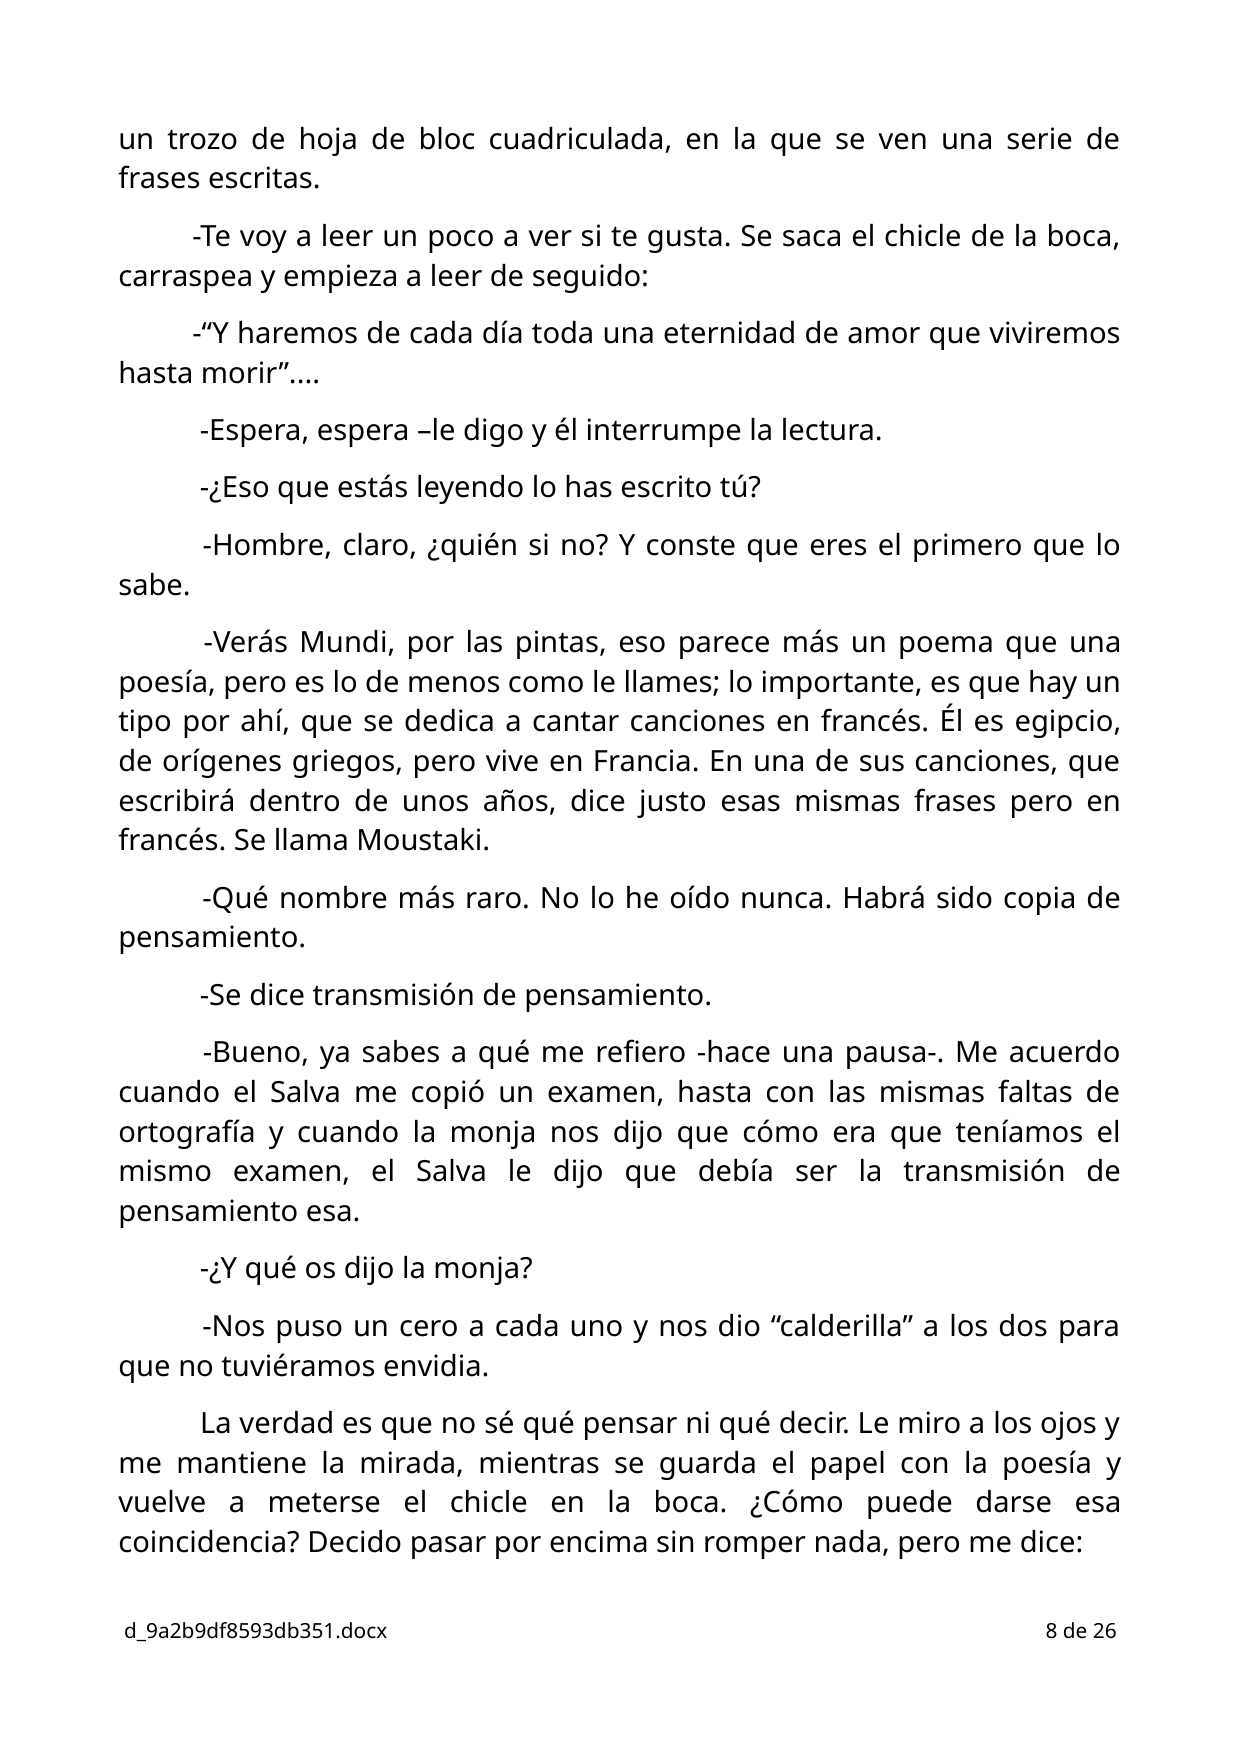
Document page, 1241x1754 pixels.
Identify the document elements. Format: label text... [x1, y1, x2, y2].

text -Bueno, ya sabes a qué me refiero -hace una pausa-. Me acuerdo cuando el Salva me copió un examen, hasta con las mismas faltas de ortografía y cuando la monja nos dijo que cómo era que teníamos el mismo examen, el Salva le dijo que debía ser la transmisión de pensamiento esa. [118, 1032, 1122, 1230]
text -Espera, espera –le digo y él interrumpe la lectura. [118, 409, 1122, 449]
text -“Y haremos de cada día toda una eternidad de amor que viviremos hasta morir”.... [118, 312, 1122, 392]
text -Verás Mundi, por las pintas, eso parece más un poema que una poesía, pero es lo de menos como le llames; lo importante, es que hay un tipo por ahí, que se dedica a cantar canciones en francés. Él es egipcio, de orígenes griegos, pero vive en Francia. En una de sus canciones, que escribirá dentro de unos años, dice justo esas mismas frases pero en francés. Se llama Moustaki. [118, 621, 1122, 859]
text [118, 118, 1122, 197]
text -Nos puso un cero a cada uno y nos dio “calderilla” a los dos para que no tuviéramos envidia. [118, 1305, 1122, 1384]
text -¿Y qué os dijo la monja? [118, 1248, 1122, 1287]
text -Se dice transmisión de pensamiento. [118, 974, 1122, 1014]
text -¿Eso que estás leyendo lo has escrito tú? [118, 467, 1122, 506]
text -Qué nombre más raro. No lo he oído nunca. Habrá sido copia de pensamiento. [118, 877, 1122, 956]
text -Te voy a leer un poco a ver si te gusta. Se saca el chicle de la boca, carraspea y empieza a leer de seguido: [118, 215, 1122, 294]
text -Hombre, claro, ¿quién si no? Y conste que eres el primero que lo sabe. [118, 524, 1122, 603]
text La verdad es que no sé qué pensar ni qué decir. Le miro a los ojos y me mantiene la mirada, mientras se guarda el papel con la poesía y vuelve a meterse el chicle en la boca. ¿Cómo puede darse esa coincidencia? Decido pasar por encima sin romper nada, pero me dice: [118, 1402, 1122, 1561]
